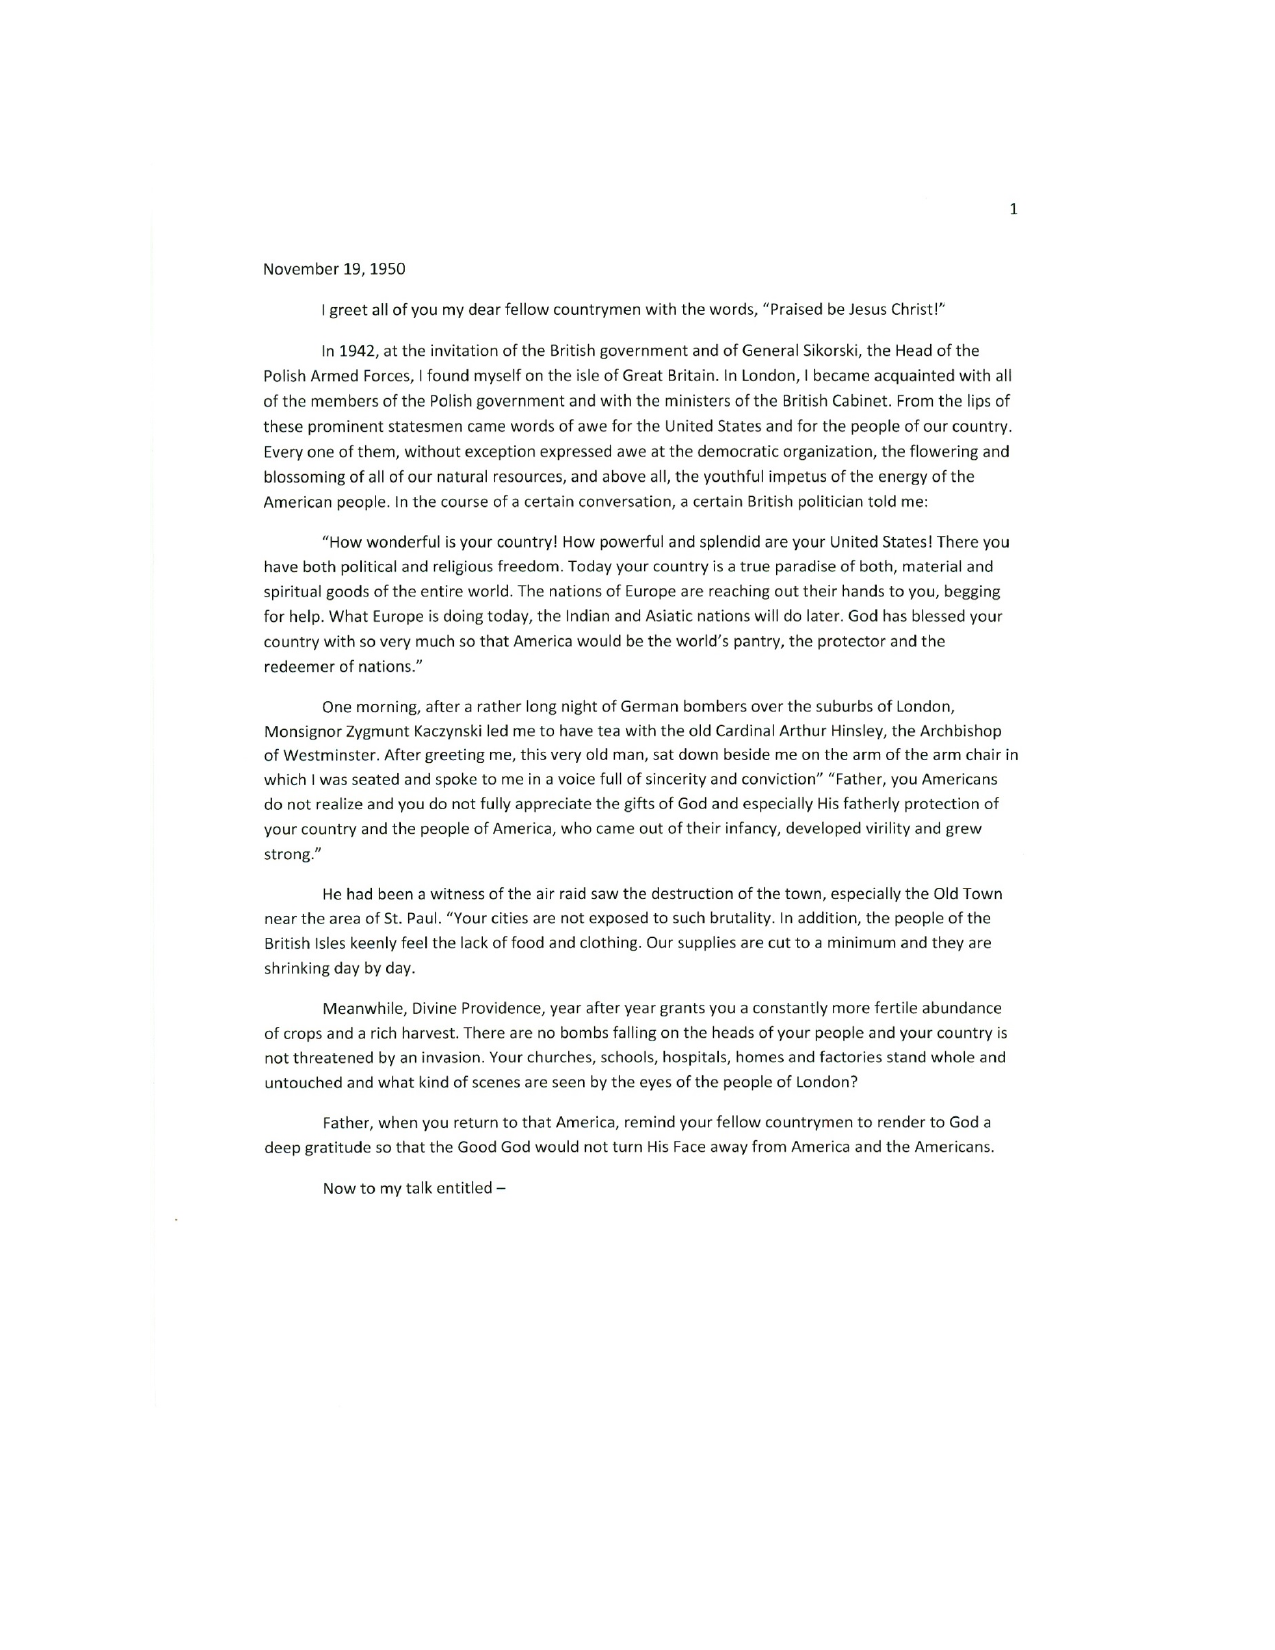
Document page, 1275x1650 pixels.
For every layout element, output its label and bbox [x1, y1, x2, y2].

picture [150, 150, 1125, 1408]
